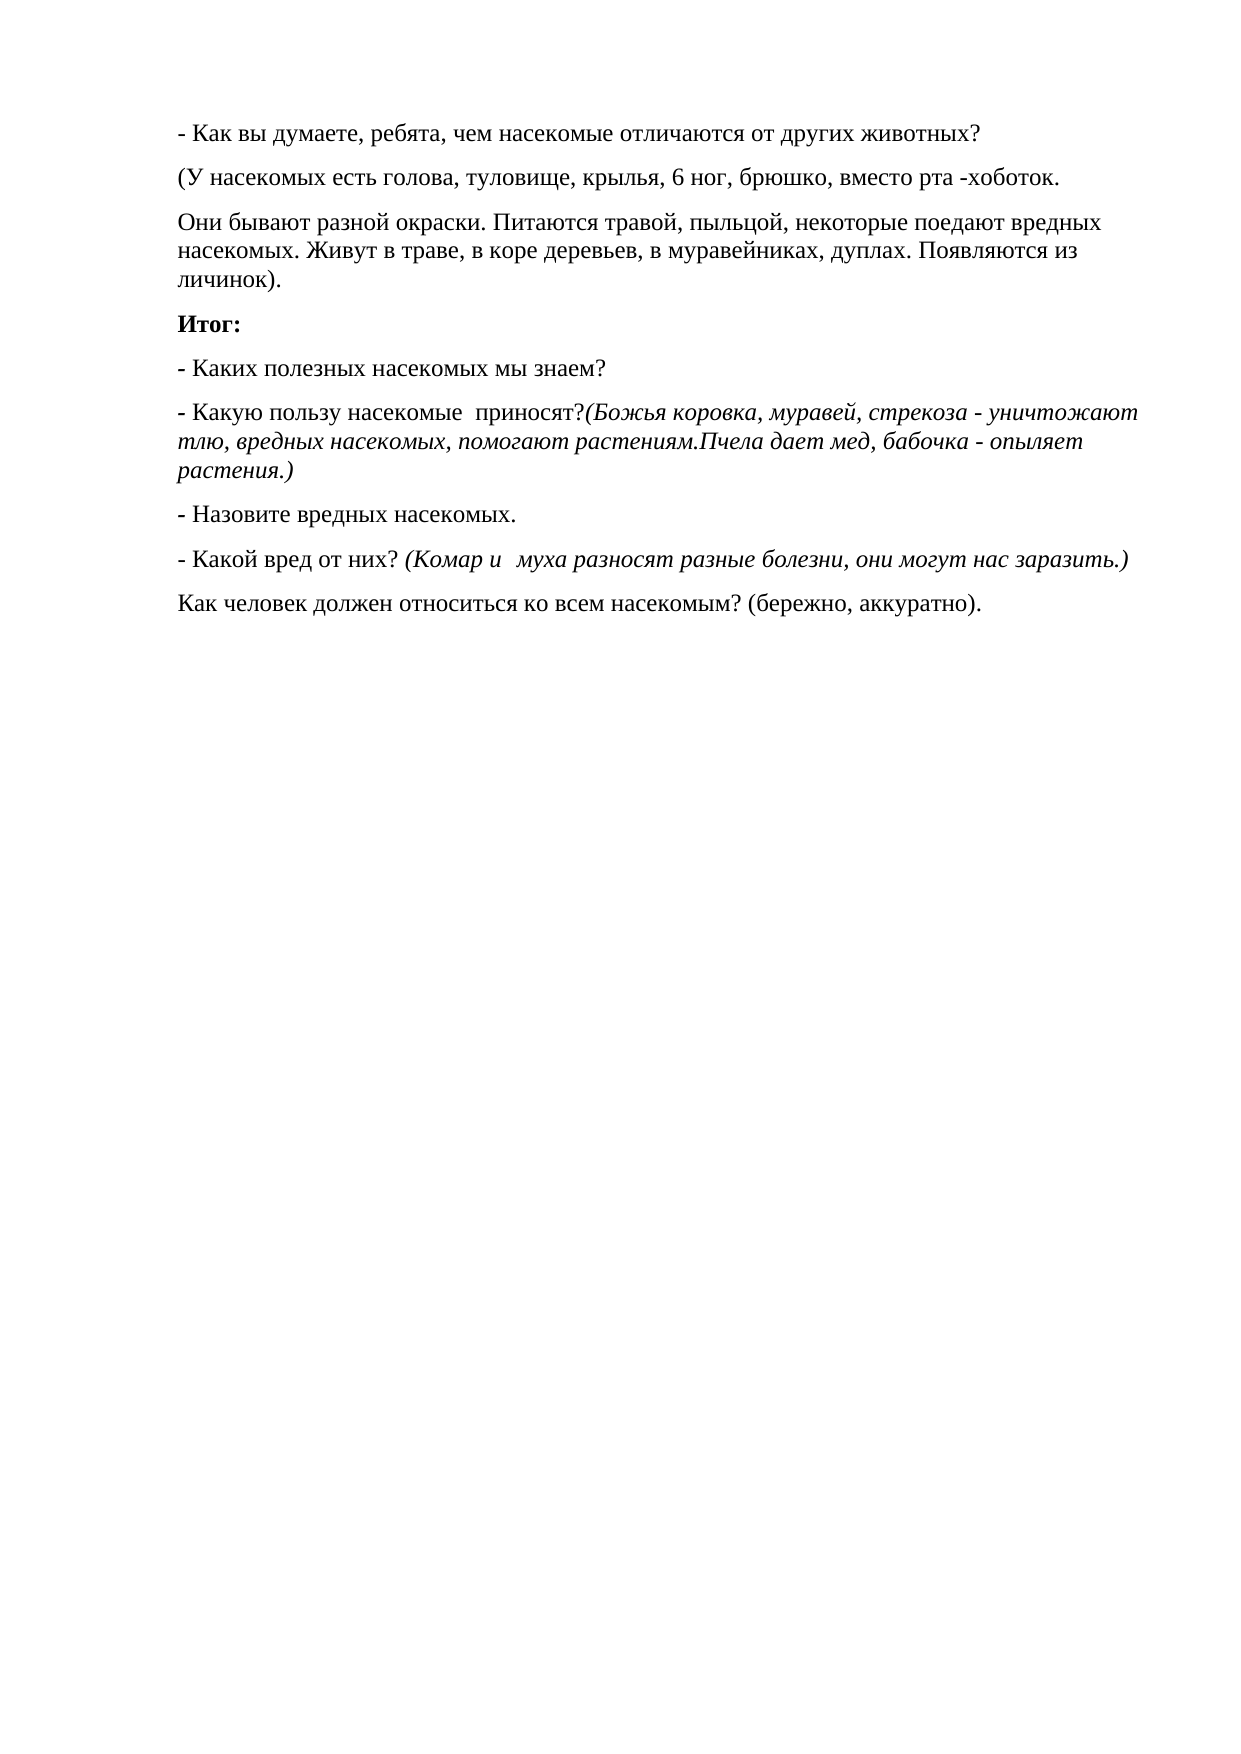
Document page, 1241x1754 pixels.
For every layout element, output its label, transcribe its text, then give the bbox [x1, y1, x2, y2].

text - Как вы думаете, ребята, чем насекомые отличаются от других животных? [177, 118, 1152, 147]
text (У насекомых есть голова, туловище, крылья, 6 ног, брюшко, вместо рта -хоботок. [177, 162, 1152, 191]
text - Какой вред от них? (Комар и муха разносят разные болезни, они могут нас заразить.) [177, 544, 1152, 572]
text Они бывают разной окраски. Питаются травой, пыльцой, некоторые поедают вредных насекомых. Живут в траве, в коре деревьев, в муравейниках, дуплах. Появляются из личинок). [177, 207, 1152, 293]
text - Каких полезных насекомых мы знаем? [177, 353, 1152, 382]
text - Какую пользу насекомые приносят?(Божья коровка, муравей, стрекоза - уничтожают тлю, вредных насекомых, помогают растениям.Пчела дает мед, бабочка - опыляет растения.) [177, 397, 1152, 484]
text Как человек должен относиться ко всем насекомым? (бережно, аккуратно). [177, 588, 1152, 617]
text - Назовите вредных насекомых. [177, 499, 1152, 528]
text Итог: [177, 309, 1152, 337]
